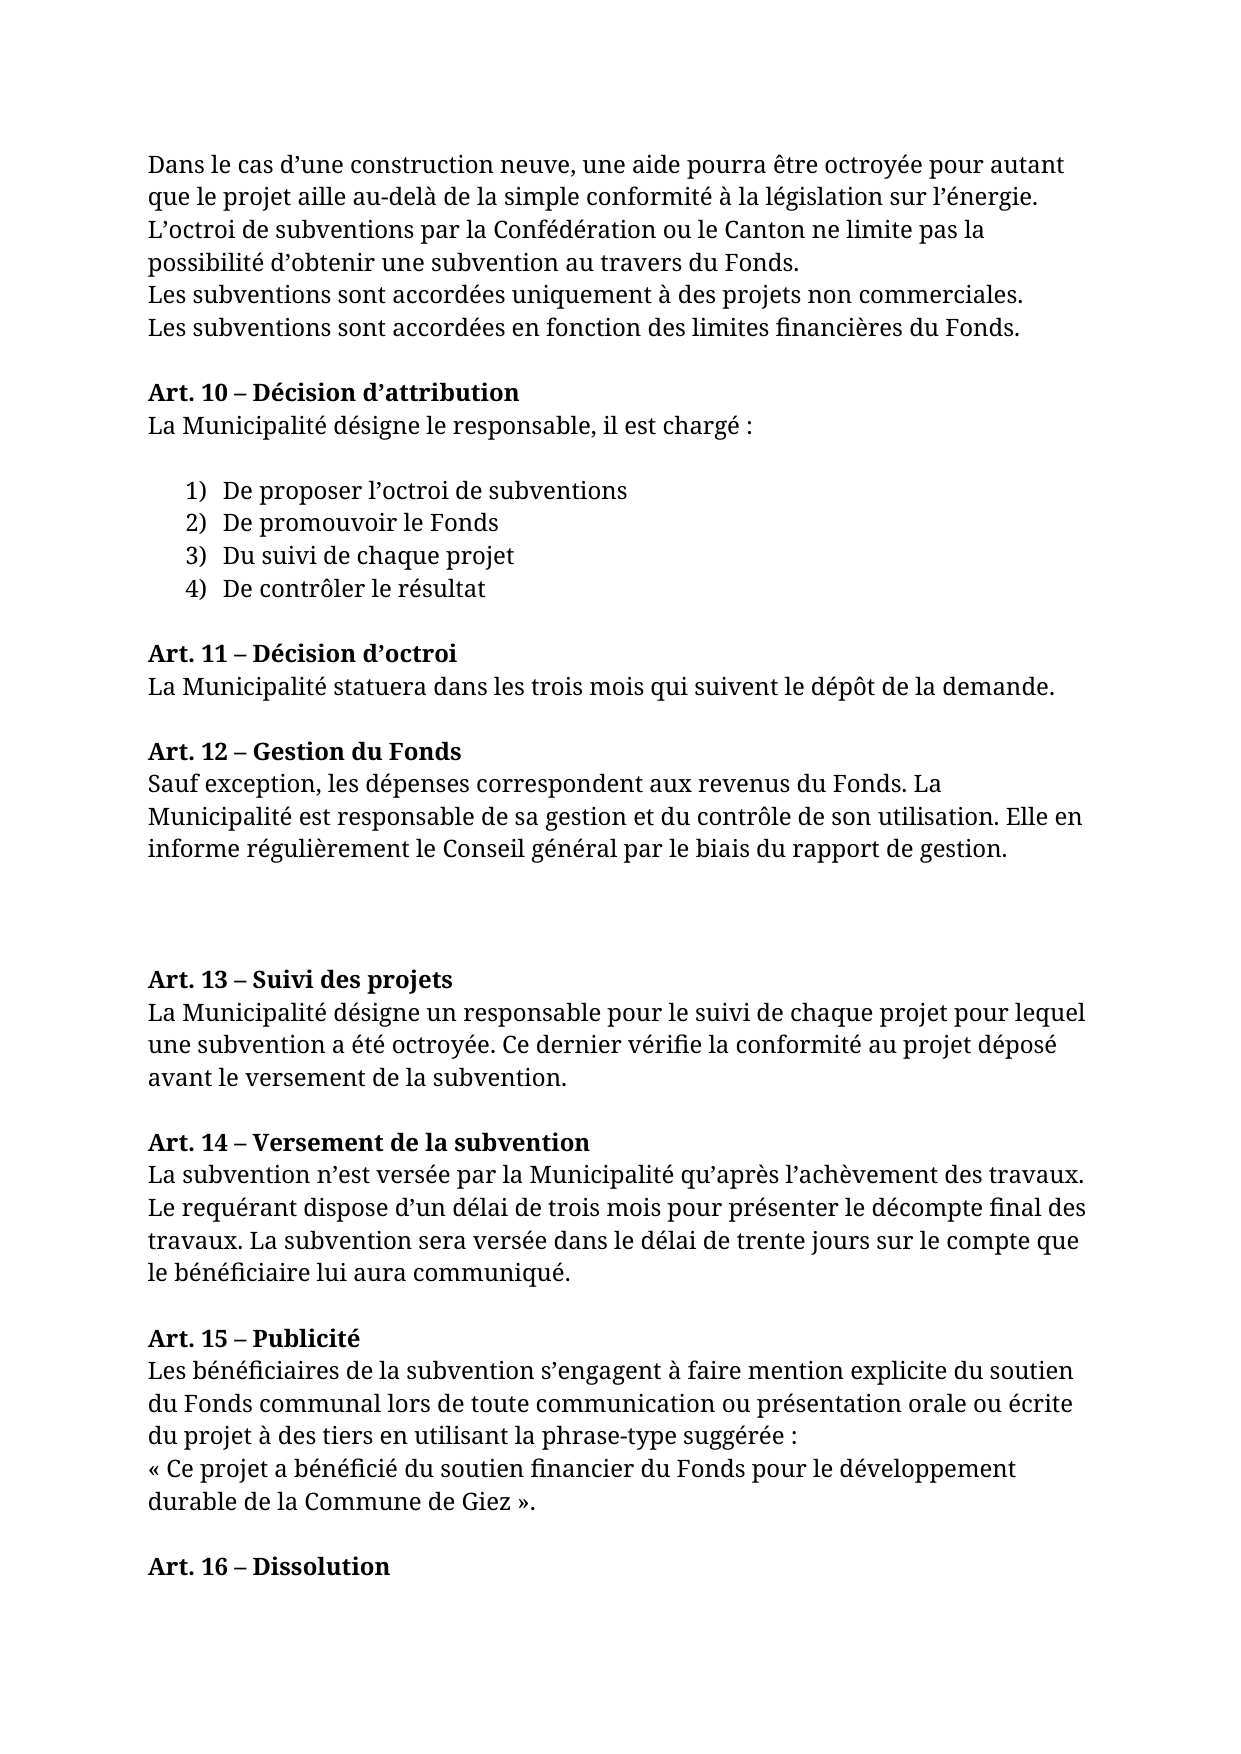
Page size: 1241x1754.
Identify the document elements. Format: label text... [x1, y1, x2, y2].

list De promouvoir le Fonds [185, 506, 1093, 539]
text La Municipalité statuera dans les trois mois qui suivent le dépôt de la demande. [148, 669, 1093, 702]
text Les subventions sont accordées uniquement à des projets non commerciales. [148, 278, 1093, 311]
text Sauf exception, les dépenses correspondent aux revenus du Fonds. La Municipalité est responsable de sa gestion et du contrôle de son utilisation. Elle en informe régulièrement le Conseil général par le biais du rapport de gestion. [148, 767, 1093, 865]
list De proposer l’octroi de subventions [185, 474, 1093, 506]
text Art. 10 – Décision d’attribution [148, 376, 1093, 408]
text Les subventions sont accordées en fonction des limites financières du Fonds. [148, 311, 1093, 343]
text La Municipalité désigne un responsable pour le suivi de chaque projet pour lequel une subvention a été octroyée. Ce dernier vérifie la conformité au projet déposé avant le versement de la subvention. [148, 995, 1093, 1093]
text Dans le cas d’une construction neuve, une aide pourra être octroyée pour autant que le projet aille au-delà de la simple conformité à la législation sur l’énergie. [148, 148, 1093, 213]
text Art. 16 – Dissolution [148, 1549, 1093, 1582]
text « Ce projet a bénéficié du soutien financier du Fonds pour le développement durable de la Commune de Giez ». [148, 1452, 1093, 1517]
text La Municipalité désigne le responsable, il est chargé : [148, 408, 1093, 441]
text La subvention n’est versée par la Municipalité qu’après l’achèvement des travaux. [148, 1158, 1093, 1191]
text Le requérant dispose d’un délai de trois mois pour présenter le décompte final des travaux. La subvention sera versée dans le délai de trente jours sur le compte que le bénéficiaire lui aura communiqué. [148, 1191, 1093, 1289]
text Art. 15 – Publicité [148, 1321, 1093, 1354]
text Art. 11 – Décision d’octroi [148, 637, 1093, 669]
text Art. 14 – Versement de la subvention [148, 1126, 1093, 1158]
list De contrôler le résultat [185, 571, 1093, 604]
list Du suivi de chaque projet [185, 539, 1093, 571]
text L’octroi de subventions par la Confédération ou le Canton ne limite pas la possibilité d’obtenir une subvention au travers du Fonds. [148, 213, 1093, 278]
text Art. 13 – Suivi des projets [148, 963, 1093, 995]
text Art. 12 – Gestion du Fonds [148, 734, 1093, 767]
text Les bénéficiaires de la subvention s’engagent à faire mention explicite du soutien du Fonds communal lors de toute communication ou présentation orale ou écrite du projet à des tiers en utilisant la phrase-type suggérée : [148, 1354, 1093, 1452]
